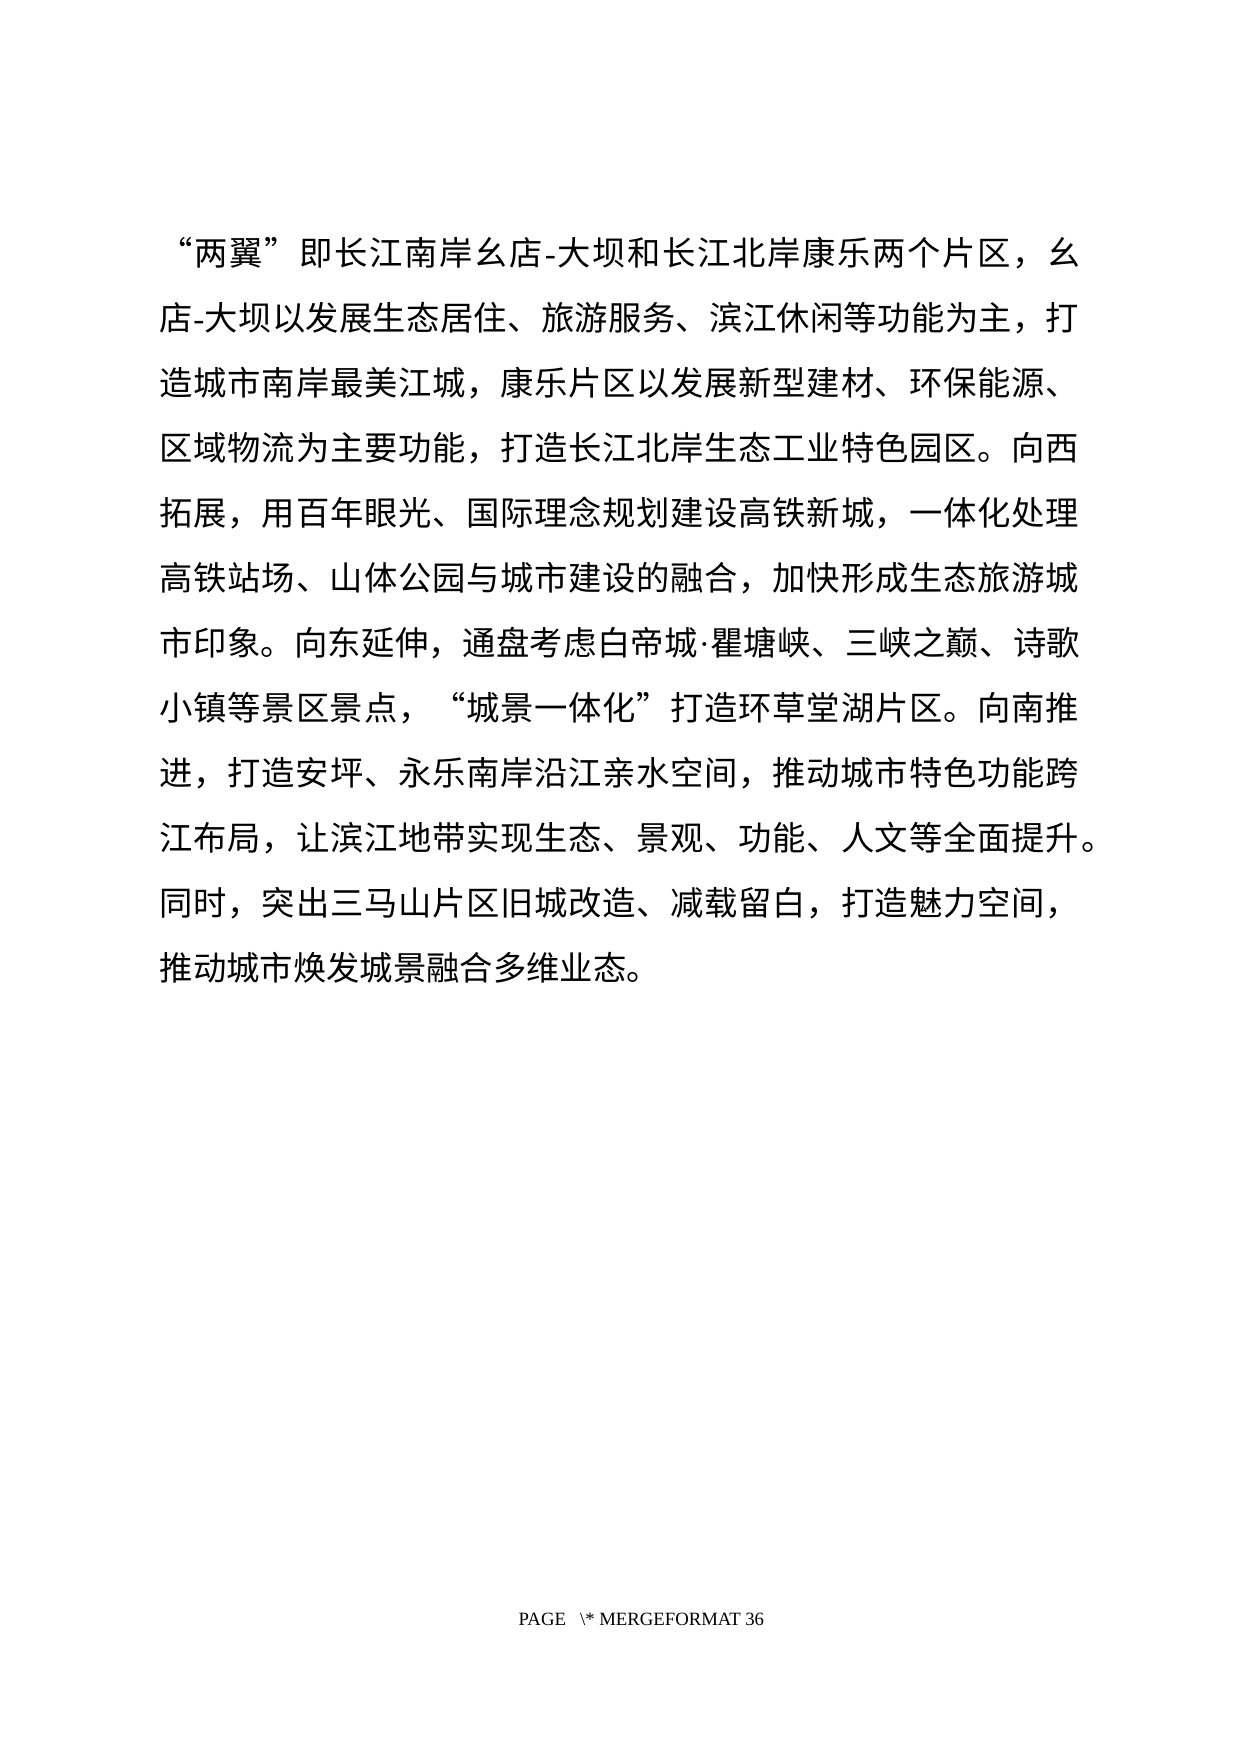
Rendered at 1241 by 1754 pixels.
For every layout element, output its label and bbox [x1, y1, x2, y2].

text [159, 218, 1081, 998]
